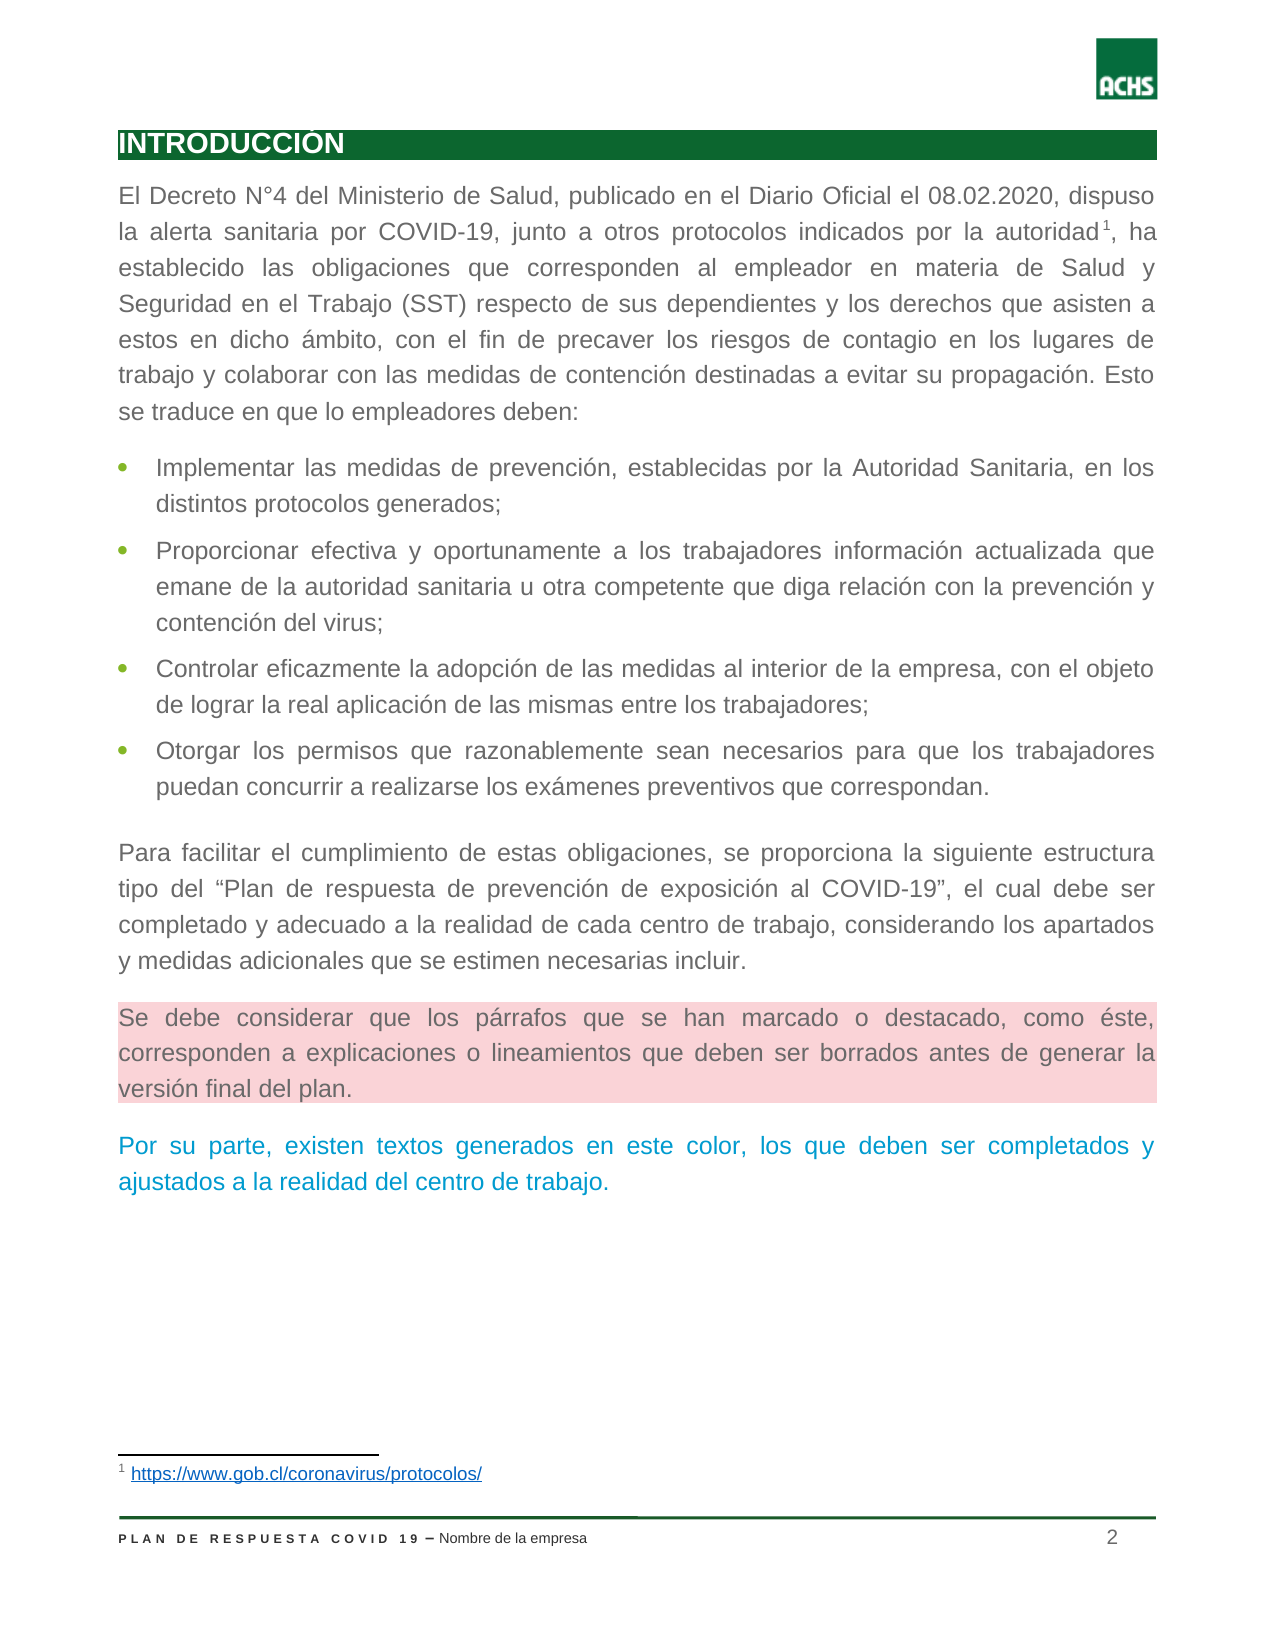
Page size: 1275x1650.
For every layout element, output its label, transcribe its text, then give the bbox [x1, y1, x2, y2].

picture [1096, 37, 1159, 101]
list Otorgar los permisos que razonablemente sean necesarios para que los trabajadores puedan concurrir a realizarse los exámenes preventivos que correspondan. [118, 736, 1157, 801]
text El Decreto N°4 del Ministerio de Salud, publicado en el Diario Oficial el 08.02.2020, dispuso la alerta sanitaria por COVID-19, junto a otros protocolos indicados por la autoridad, ha establecido las obligaciones que corresponden al empleador en materia de Salud y Seguridad en el Trabajo (SST) respecto de sus dependientes y los derechos que asisten a estos en dicho ámbito, con el fin de precaver los riesgos de contagio en los lugares de trabajo y colaborar con las medidas de contención destinadas a evitar su propagación. Esto se traduce en que lo empleadores deben: [118, 181, 1157, 425]
text Para facilitar el cumplimiento de estas obligaciones, se proporciona la siguiente estructura tipo del “Plan de respuesta de prevención de exposición al COVID-19”, el cual debe ser completado y adecuado a la realidad de cada centro de trabajo, considerando los apartados y medidas adicionales que se estimen necesarias incluir. [118, 838, 1157, 974]
text INTRODUCCIÓN [118, 130, 1157, 160]
text Se debe considerar que los párrafos que se han marcado o destacado, como éste, corresponden a explicaciones o lineamientos que deben ser borrados antes de generar la versión final del plan. [118, 1002, 1157, 1103]
list Controlar eficazmente la adopción de las medidas al interior de la empresa, con el objeto de lograr la real aplicación de las mismas entre los trabajadores; [118, 654, 1157, 719]
list Implementar las medidas de prevención, establecidas por la Autoridad Sanitaria, en los distintos protocolos generados; [118, 453, 1157, 518]
text Por su parte, existen textos generados en este color, los que deben ser completados y ajustados a la realidad del centro de trabajo. [118, 1131, 1157, 1196]
list Proporcionar efectiva y oportunamente a los trabajadores información actualizada que emane de la autoridad sanitaria u otra competente que diga relación con la prevención y contención del virus; [118, 536, 1157, 636]
